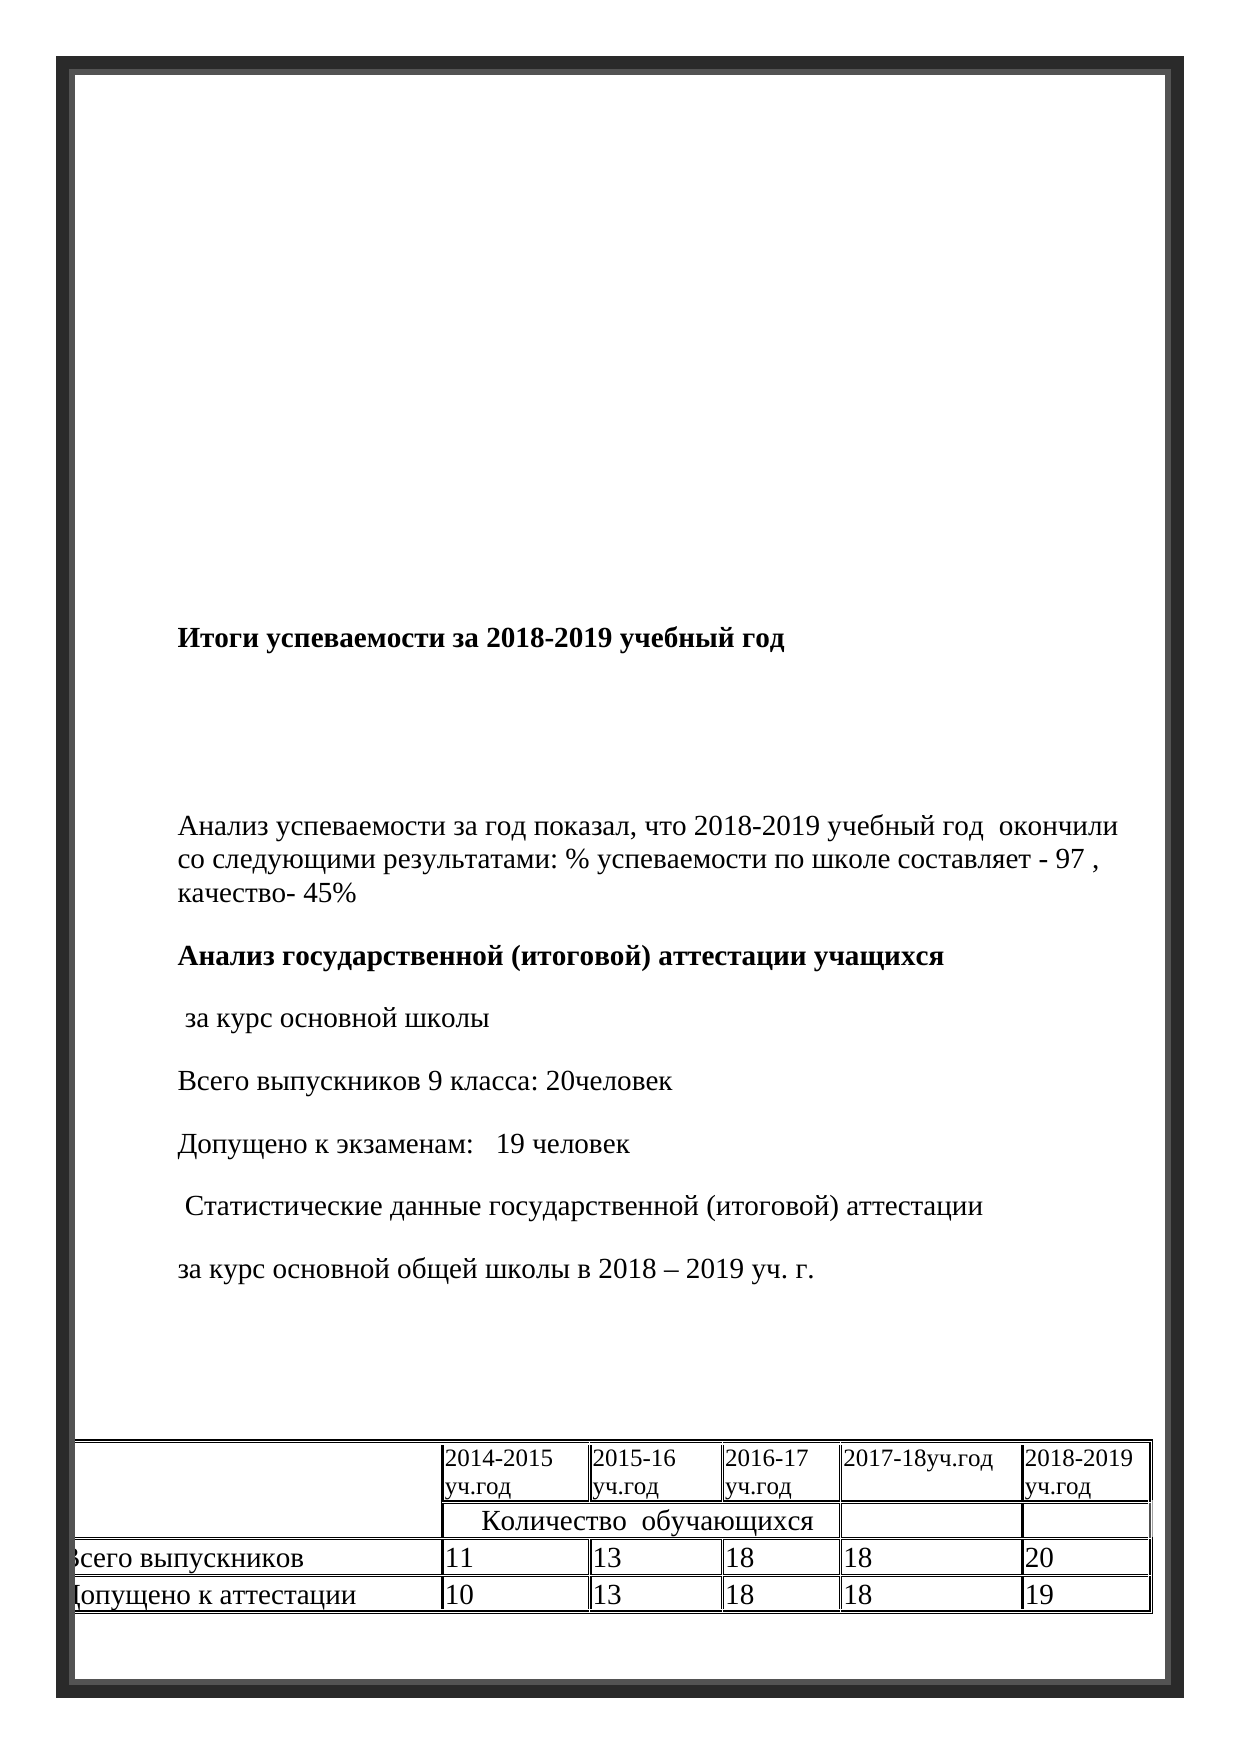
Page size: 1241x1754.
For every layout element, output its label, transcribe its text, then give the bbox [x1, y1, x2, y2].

table_cell 13 [592, 1540, 721, 1574]
subtitle Итоги успеваемости за 2018-2019 учебный год [177, 620, 1152, 653]
table_cell 11 [444, 1540, 588, 1574]
table_cell Всего выпускников [75, 1540, 441, 1574]
table_cell Допущено к аттестации [75, 1577, 442, 1610]
table_header 2018-2019 уч.год [1022, 1443, 1149, 1500]
table_cell 13 [590, 1577, 723, 1610]
subtitle Допущено к экзаменам: 19 человек [177, 1126, 1152, 1159]
subtitle Анализ успеваемости за год показал, что 2018-2019 учебный год окончили со следующими результатами: % успеваемости по школе составляет - 97 , качество- 45% [177, 808, 1152, 908]
table_header 2017-18уч.год [841, 1443, 1022, 1500]
subtitle Анализ государственной (итоговой) аттестации учащихся [177, 938, 1152, 971]
subtitle за курс основной школы [177, 1000, 1152, 1034]
table_header 2016-17 уч.год [723, 1443, 841, 1500]
table_cell [1024, 1500, 1150, 1537]
table_cell 18 [724, 1540, 839, 1574]
subtitle Всего выпускников 9 класса: 20человек [177, 1063, 1152, 1097]
subtitle за курс основной общей школы в 2018 – 2019 уч. г. [177, 1251, 1152, 1285]
table_cell 18 [842, 1540, 1021, 1574]
table_cell 10 [442, 1574, 590, 1610]
table_cell Количество обучающихся [444, 1504, 839, 1537]
table_header 2015-16 уч.год [590, 1443, 723, 1500]
table_cell [842, 1504, 1021, 1537]
table_header 2014-2015 уч.год [442, 1441, 590, 1500]
table_cell 20 [1022, 1537, 1151, 1574]
table_cell 18 [723, 1577, 841, 1610]
table_cell 19 [1022, 1574, 1151, 1610]
table_cell 18 [841, 1577, 1022, 1610]
table_header [75, 1443, 442, 1537]
subtitle Статистические данные государственной (итоговой) аттестации [177, 1188, 1152, 1222]
